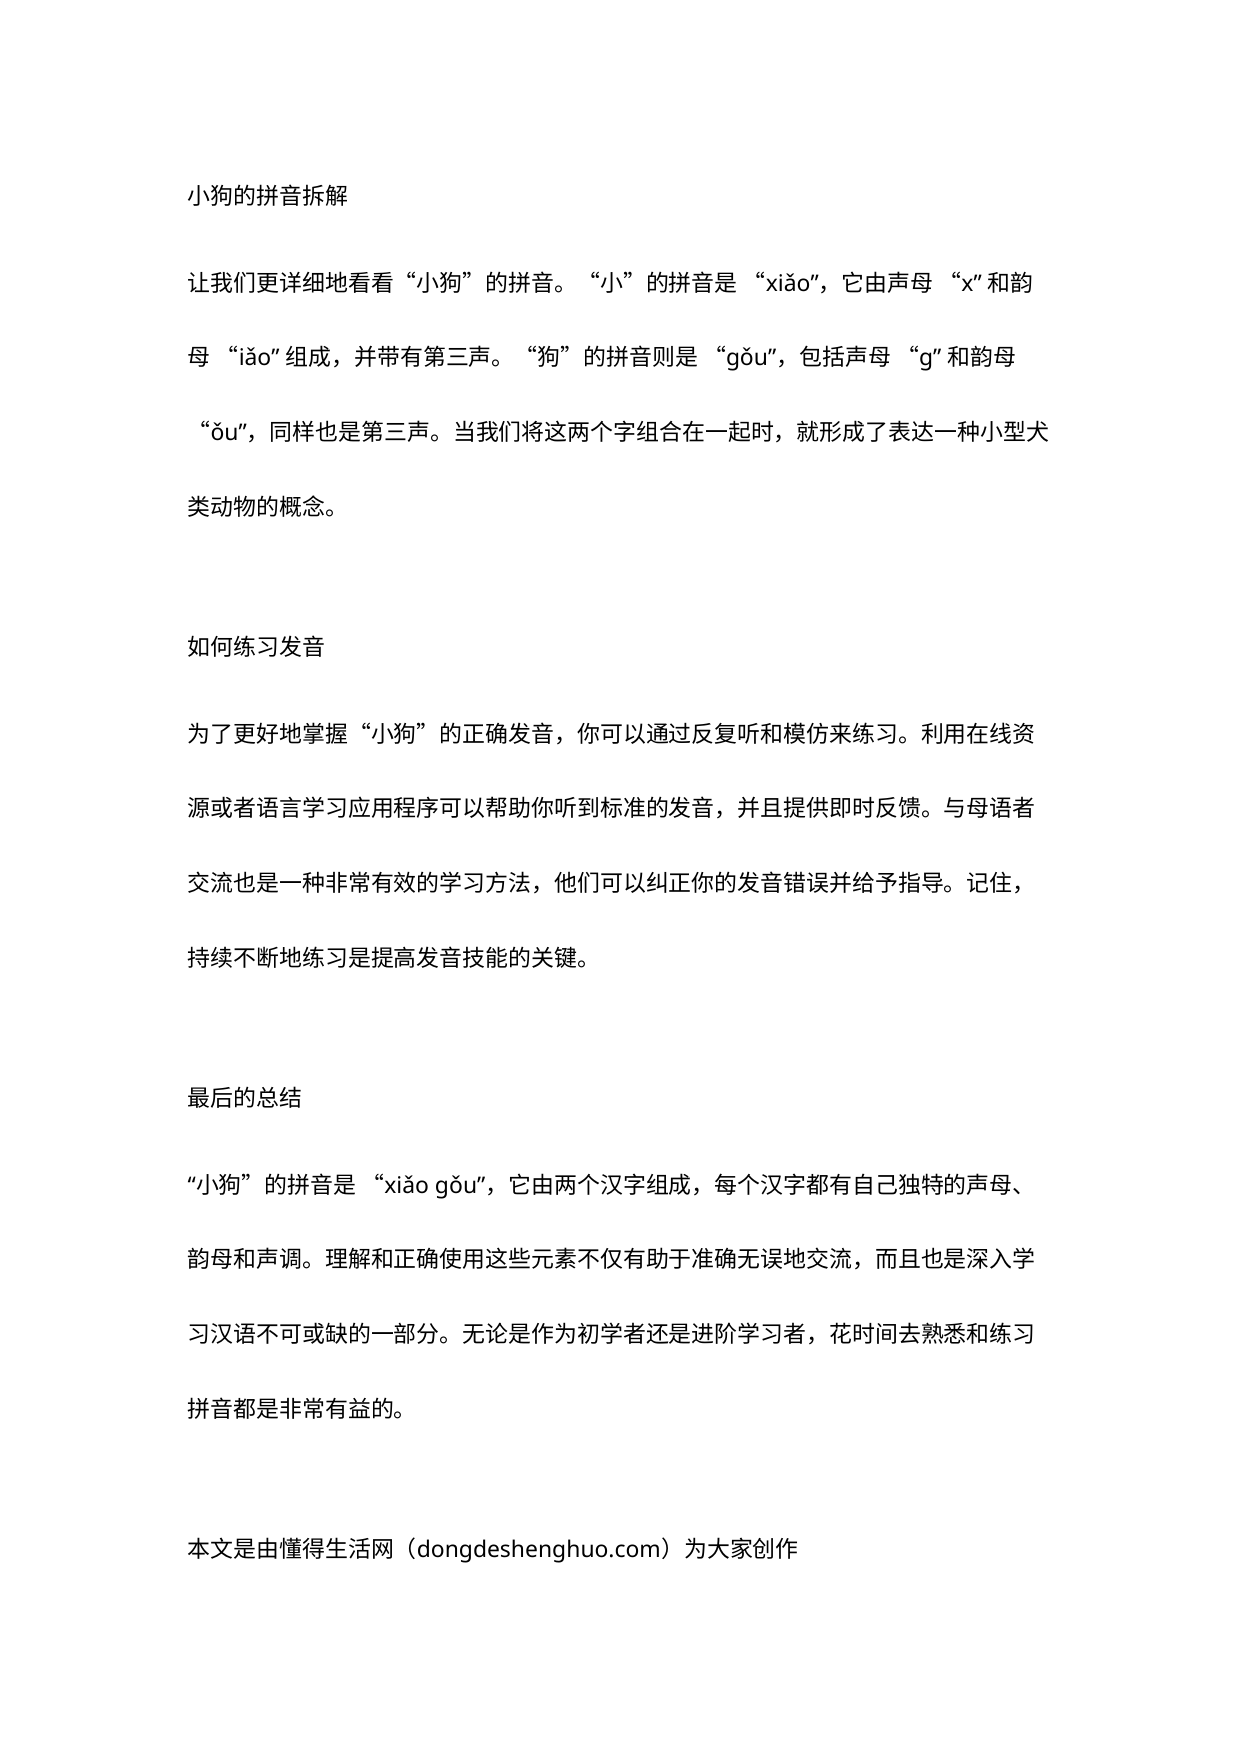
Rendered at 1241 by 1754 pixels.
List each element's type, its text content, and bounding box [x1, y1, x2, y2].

text 本文是由懂得生活网（dongdeshenghuo.com）为大家创作 [187, 1515, 1053, 1580]
text 小狗的拼音拆解 [187, 162, 1053, 227]
text 最后的总结 [187, 1064, 1053, 1129]
text 如何练习发音 [187, 613, 1053, 678]
text “小狗”的拼音是 “xiǎo gǒu”，它由两个汉字组成，每个汉字都有自己独特的声母、韵母和声调。理解和正确使用这些元素不仅有助于准确无误地交流，而且也是深入学习汉语不可或缺的一部分。无论是作为初学者还是进阶学习者，花时间去熟悉和练习拼音都是非常有益的。 [187, 1151, 1053, 1440]
text 为了更好地掌握“小狗”的正确发音，你可以通过反复听和模仿来练习。利用在线资源或者语言学习应用程序可以帮助你听到标准的发音，并且提供即时反馈。与母语者交流也是一种非常有效的学习方法，他们可以纠正你的发音错误并给予指导。记住，持续不断地练习是提高发音技能的关键。 [187, 699, 1053, 989]
text 让我们更详细地看看“小狗”的拼音。“小”的拼音是 “xiǎo”，它由声母 “x” 和韵母 “iǎo” 组成，并带有第三声。“狗”的拼音则是 “gǒu”，包括声母 “g” 和韵母 “ǒu”，同样也是第三声。当我们将这两个字组合在一起时，就形成了表达一种小型犬类动物的概念。 [187, 248, 1053, 538]
